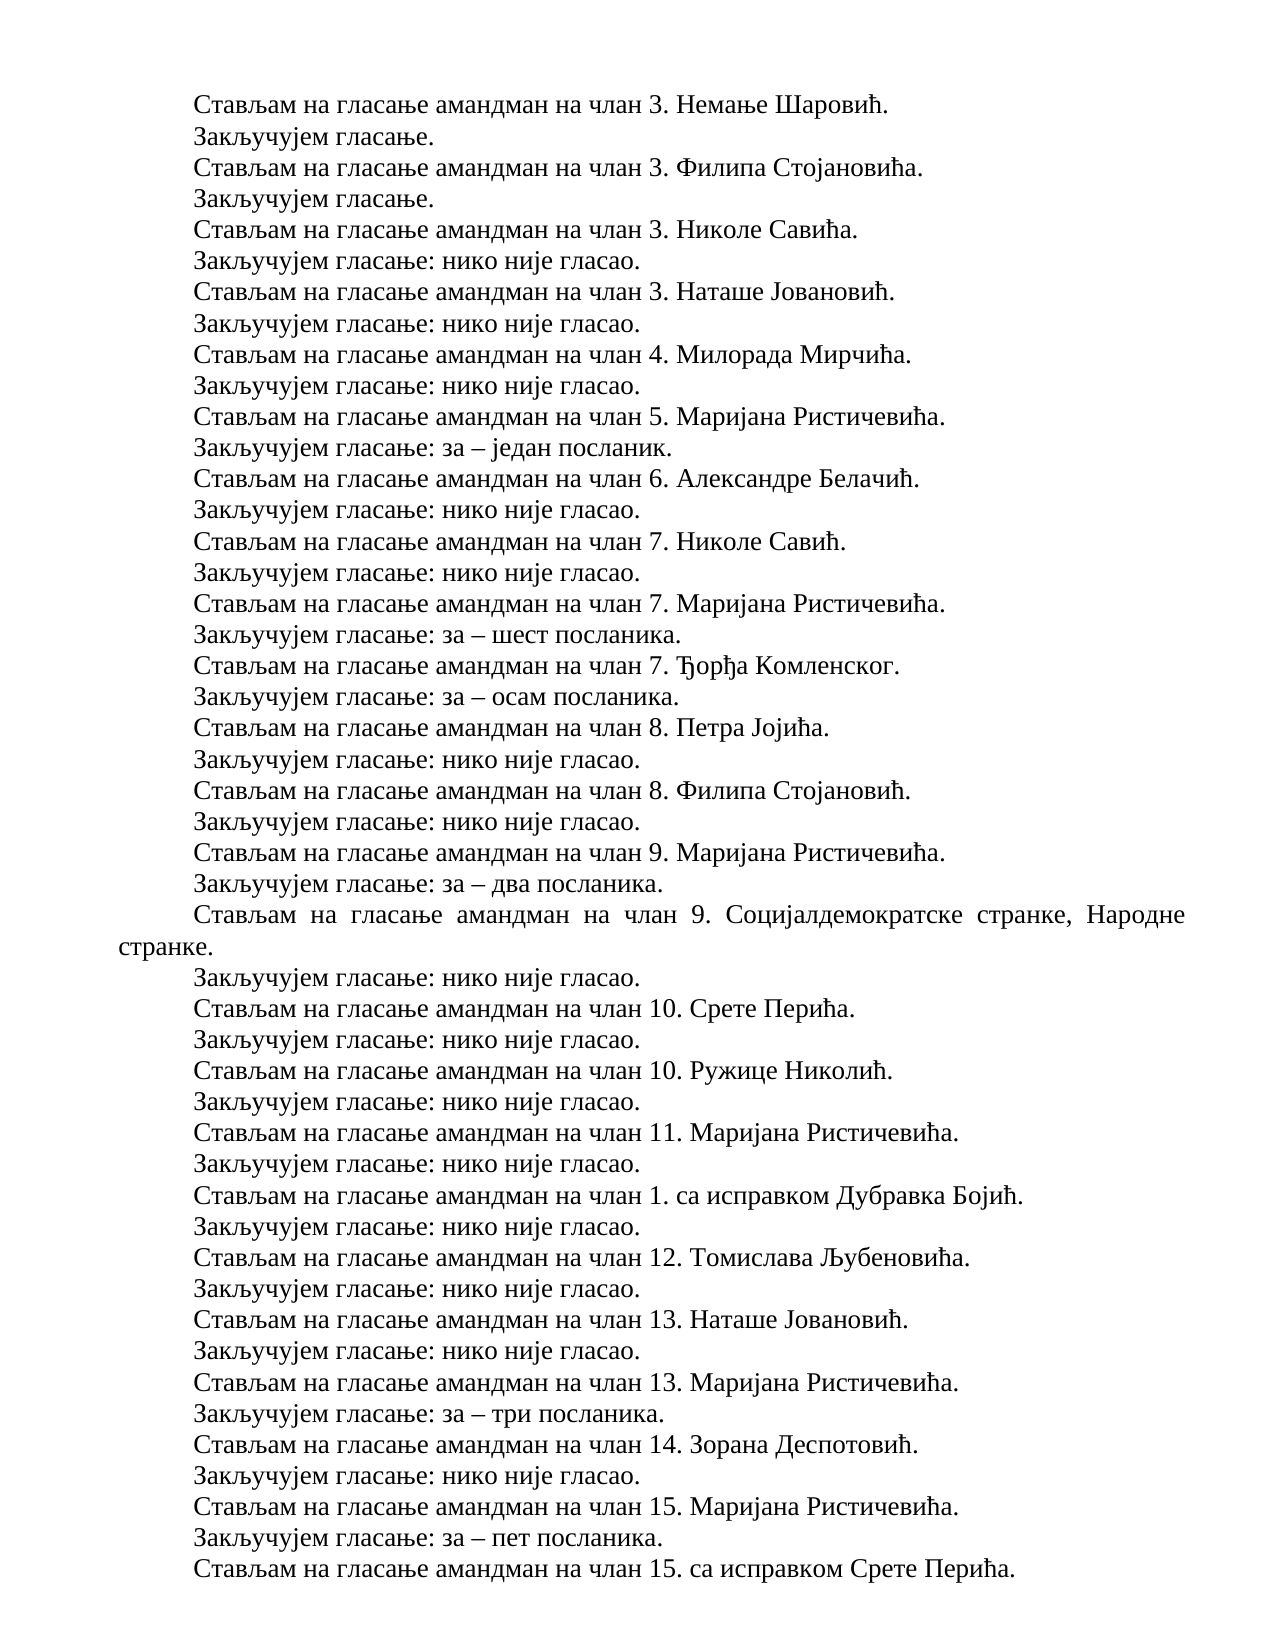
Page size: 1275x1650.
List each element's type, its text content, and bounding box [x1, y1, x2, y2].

text Стављам на гласање амандман на члан 6. Александре Белачић. [118, 462, 1186, 493]
text Закључујем гласање: нико није гласао. [118, 1334, 1186, 1366]
text Стављам на гласање амандман на члан 15. са исправком Срете Перића. [118, 1552, 1186, 1584]
text Стављам на гласање амандман на члан 7. Николе Савић. [118, 525, 1186, 556]
text Стављам на гласање амандман на члан 8. Петра Јојића. [118, 712, 1186, 743]
text Стављам на гласање амандман на члан 15. Маријана Ристичевића. [118, 1490, 1186, 1521]
text Стављам на гласање амандман на члан 5. Маријана Ристичевића. [118, 400, 1186, 431]
text Стављам на гласање амандман на члан 11. Маријана Ристичевића. [118, 1116, 1186, 1148]
text Стављам на гласање амандман на члан 13. Маријана Ристичевића. [118, 1366, 1186, 1397]
text Закључујем гласање: нико није гласао. [118, 556, 1186, 587]
text Закључујем гласање: нико није гласао. [118, 1272, 1186, 1303]
text Закључујем гласање: за – пет посланика. [118, 1521, 1186, 1552]
text Стављам на гласање амандман на члан 9. Социјалдемократске странке, Народне странке. [118, 898, 1186, 961]
text Стављам на гласање амандман на члан 7. Маријана Ристичевића. [118, 587, 1186, 618]
text Закључујем гласање: за – три посланика. [118, 1397, 1186, 1428]
text Закључујем гласање: нико није гласао. [118, 1085, 1186, 1116]
text Закључујем гласање: за – један посланик. [118, 431, 1186, 462]
text Стављам на гласање амандман на члан 12. Томислава Љубеновића. [118, 1241, 1186, 1272]
text Закључујем гласање. [118, 182, 1186, 213]
text Стављам на гласање амандман на члан 4. Милорада Мирчића. [118, 338, 1186, 369]
text Закључујем гласање: нико није гласао. [118, 1148, 1186, 1179]
text Закључујем гласање: нико није гласао. [118, 961, 1186, 992]
text Стављам на гласање амандман на члан 3. Наташе Јовановић. [118, 276, 1186, 307]
text Стављам на гласање амандман на члан 7. Ђорђа Комленског. [118, 649, 1186, 680]
text Стављам на гласање амандман на члан 10. Срете Перића. [118, 992, 1186, 1023]
text Закључујем гласање. [118, 120, 1186, 151]
text Закључујем гласање: нико није гласао. [118, 1023, 1186, 1054]
text Закључујем гласање: за – осам посланика. [118, 680, 1186, 712]
text Стављам на гласање амандман на члан 8. Филипа Стојановић. [118, 774, 1186, 805]
text Стављам на гласање амандман на члан 10. Ружице Николић. [118, 1054, 1186, 1085]
text Стављам на гласање амандман на члан 3. Немање Шаровић. [118, 89, 1186, 120]
text Стављам на гласање амандман на члан 3. Николе Савића. [118, 213, 1186, 244]
text Закључујем гласање: нико није гласао. [118, 805, 1186, 836]
text Закључујем гласање: за – два посланика. [118, 867, 1186, 898]
text Закључујем гласање: нико није гласао. [118, 1459, 1186, 1490]
text Стављам на гласање амандман на члан 1. са исправком Дубравка Бојић. [118, 1179, 1186, 1210]
text Закључујем гласање: нико није гласао. [118, 369, 1186, 400]
text Стављам на гласање амандман на члан 14. Зорана Деспотовић. [118, 1428, 1186, 1459]
text Закључујем гласање: нико није гласао. [118, 244, 1186, 276]
text Стављам на гласање амандман на члан 3. Филипа Стојановића. [118, 151, 1186, 182]
text Стављам на гласање амандман на члан 9. Маријана Ристичевића. [118, 836, 1186, 867]
text Закључујем гласање: нико није гласао. [118, 1210, 1186, 1241]
text Закључујем гласање: за – шест посланика. [118, 618, 1186, 649]
text Закључујем гласање: нико није гласао. [118, 307, 1186, 338]
text Закључујем гласање: нико није гласао. [118, 743, 1186, 774]
text Закључујем гласање: нико није гласао. [118, 493, 1186, 525]
text Стављам на гласање амандман на члан 13. Наташе Јовановић. [118, 1303, 1186, 1334]
